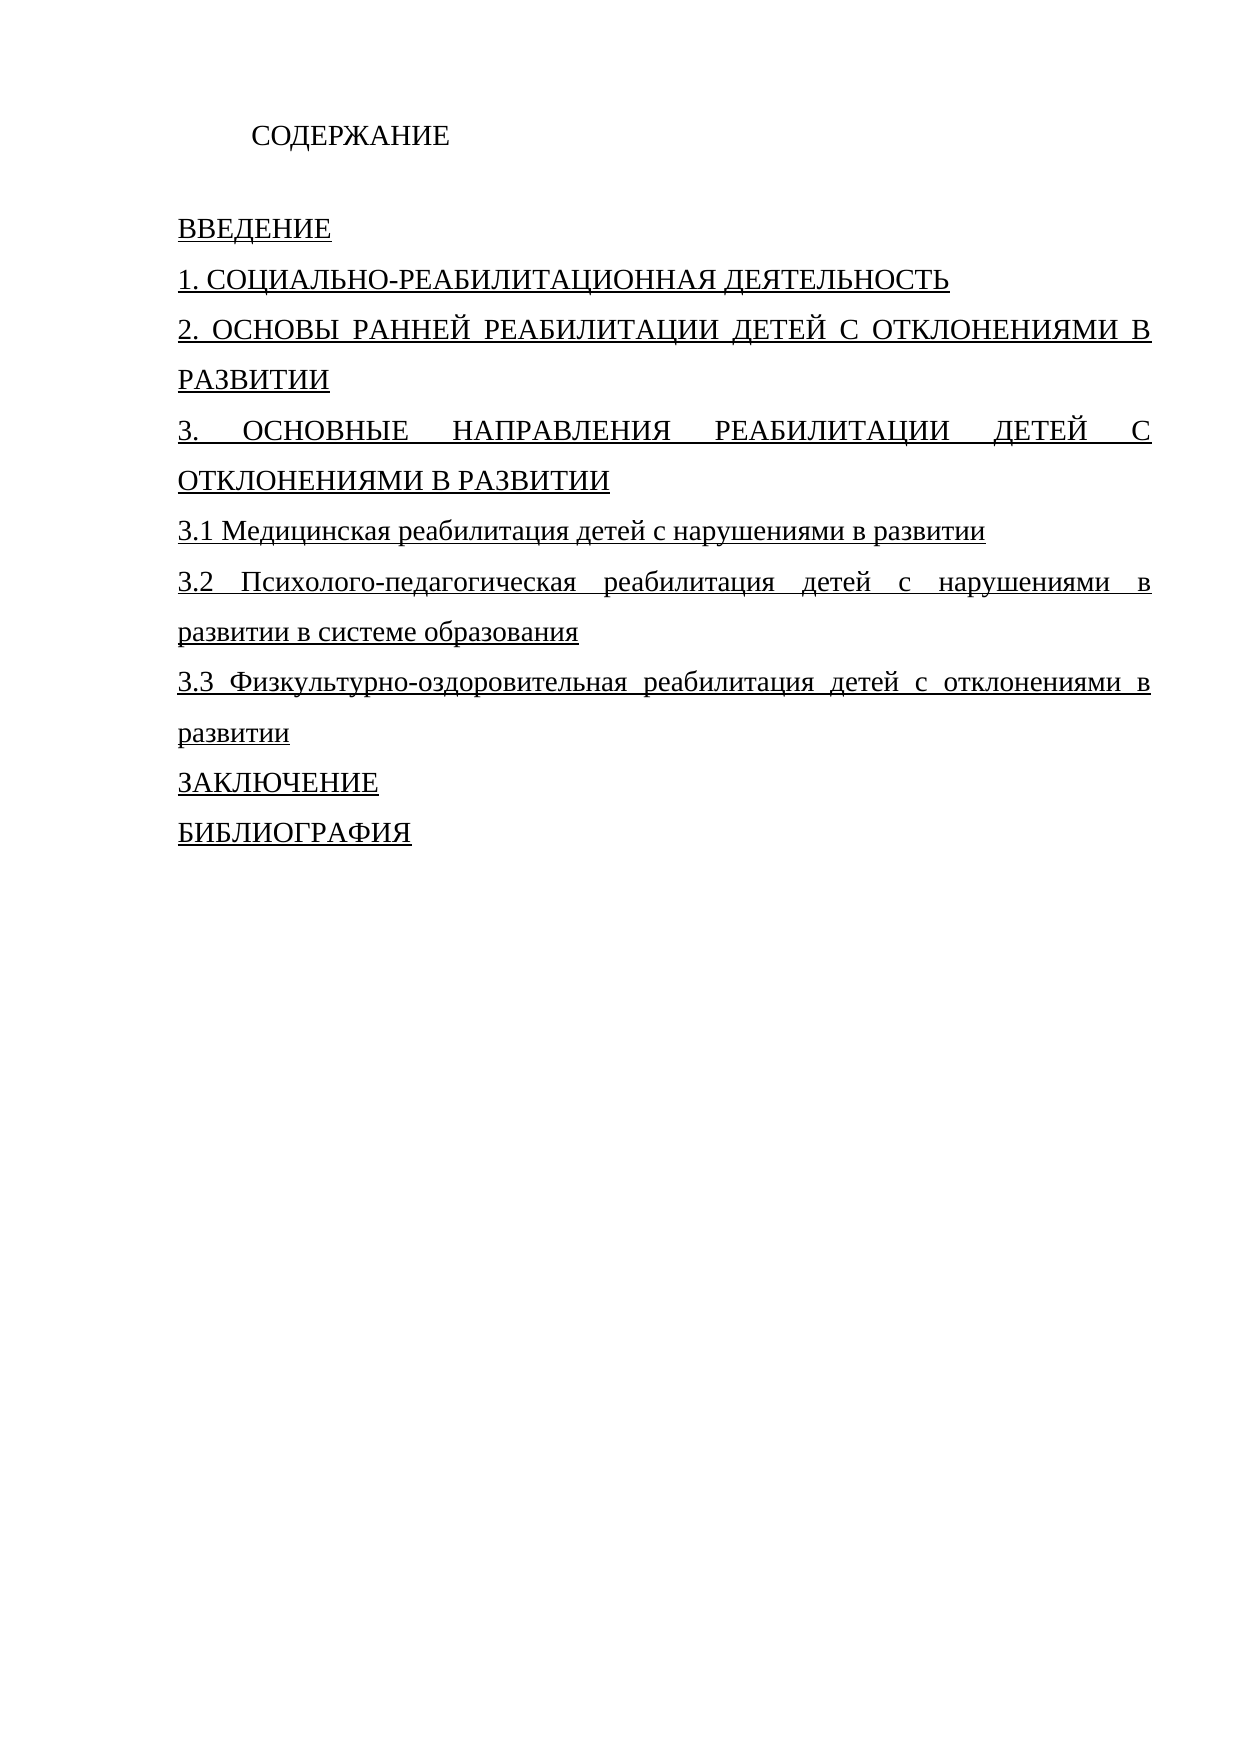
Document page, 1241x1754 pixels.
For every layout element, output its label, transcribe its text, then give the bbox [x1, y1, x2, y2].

text 2. Основы ранней реабилитации детей с отклонениями в развитии [177, 342, 1152, 396]
text 2. Основы ранней реабилитации детей с отклонениями в развитии [177, 312, 1152, 341]
text 1. Социально-реабилитационная деятельность [177, 262, 1152, 295]
text 3.3 Физкультурно-оздоровительная реабилитация детей с отклонениями в развитии [177, 664, 1152, 748]
text 3.2 Психолого-педагогическая реабилитация детей с нарушениями в развитии в системе образования [177, 594, 1152, 648]
text 3. Основные направления реабилитации детей с отклонениями в развитии [177, 413, 1152, 442]
subtitle СОДЕРЖАНИЕ [177, 118, 1152, 152]
text 3. Основные направления реабилитации детей с отклонениями в развитии [177, 443, 1152, 497]
text 3.2 Психолого-педагогическая реабилитация детей с нарушениями в развитии в системе образования [177, 564, 1152, 593]
text Введение [177, 212, 1152, 245]
text Библиография [177, 815, 1152, 849]
text Заключение [177, 765, 1152, 798]
text 3.1 Медицинская реабилитация детей с нарушениями в развитии [177, 513, 1152, 547]
